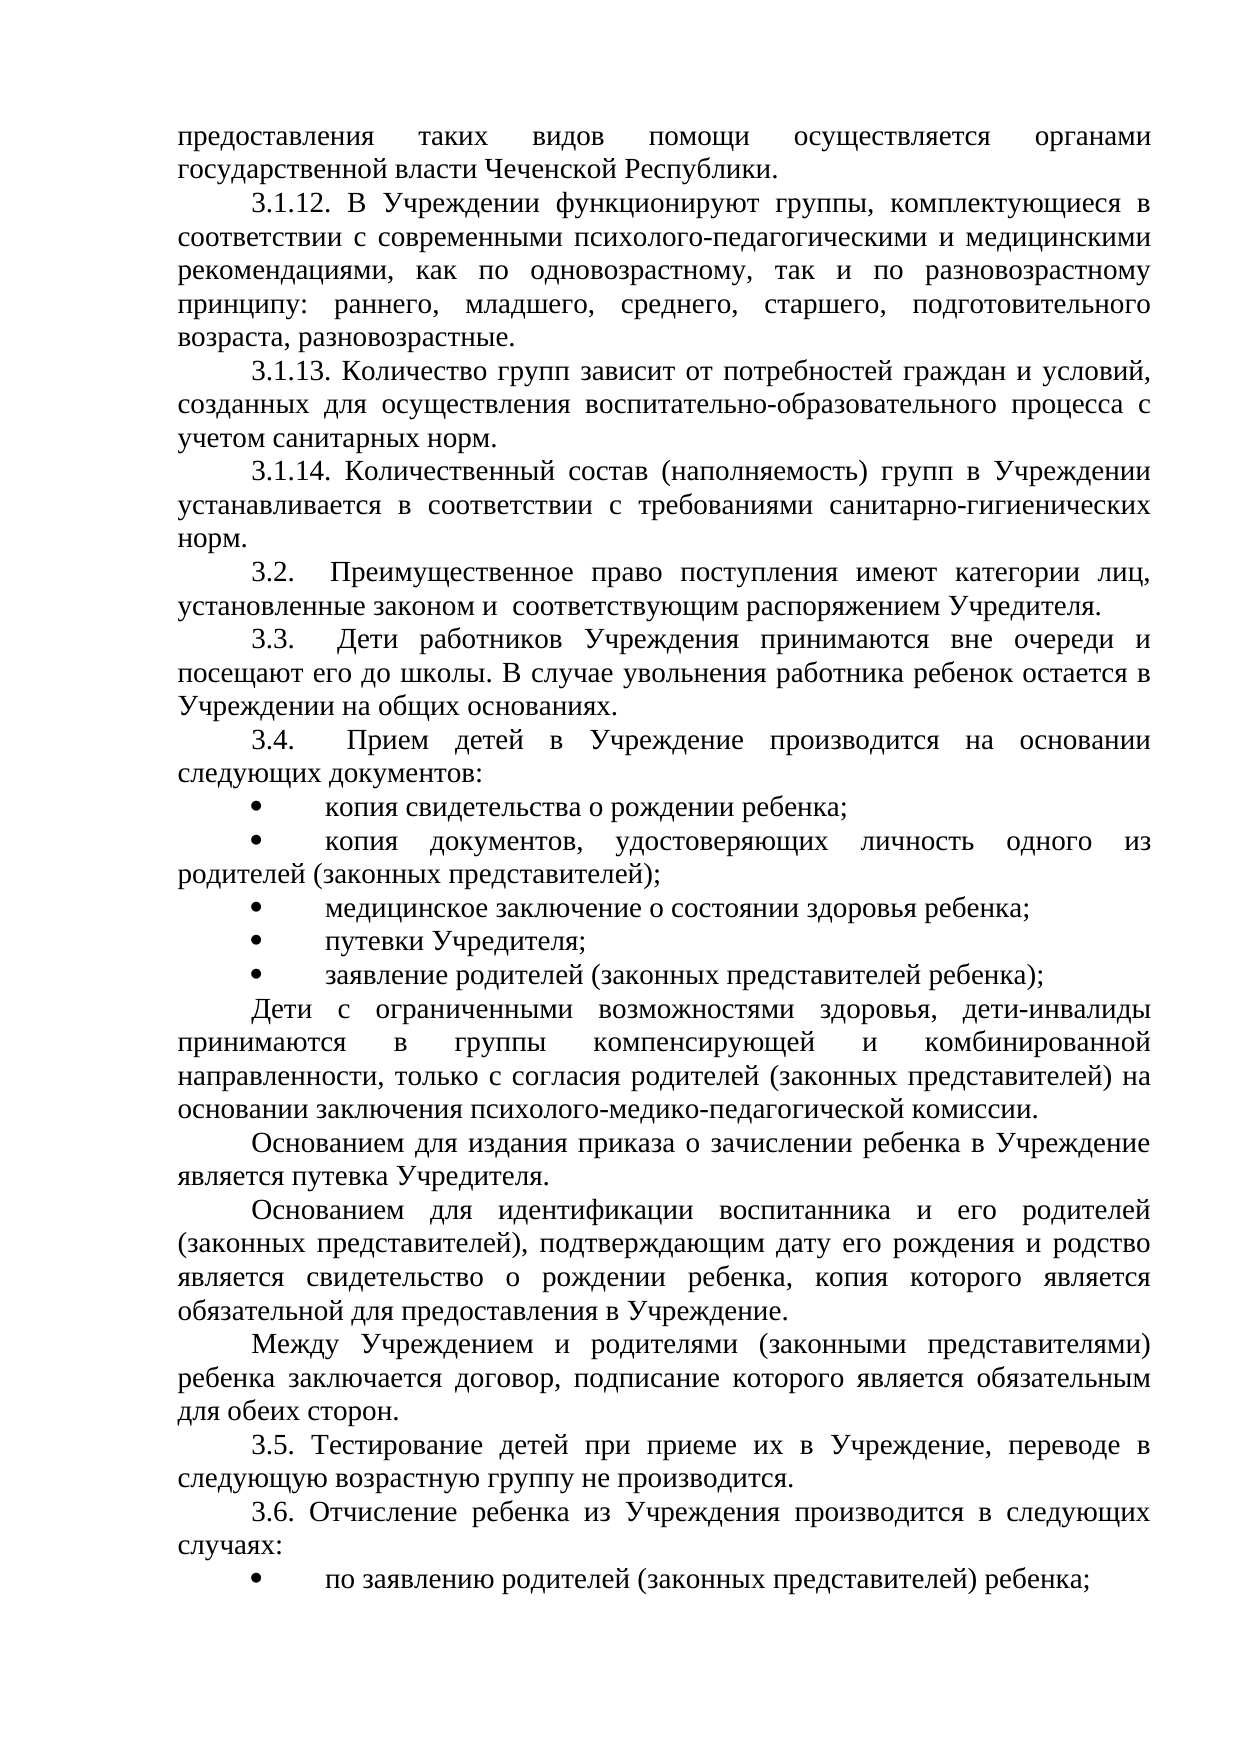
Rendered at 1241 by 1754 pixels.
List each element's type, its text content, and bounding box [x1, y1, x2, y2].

list заявление родителей (законных представителей ребенка); [177, 957, 1152, 991]
text 3.4. Прием детей в Учреждение производится на основании следующих документов: [177, 722, 1152, 789]
text 3.3. Дети работников Учреждения принимаются вне очереди и посещают его до школы. В случае увольнения работника ребенок остается в Учреждении на общих основаниях. [177, 621, 1152, 722]
list медицинское заключение о состоянии здоровья ребенка; [177, 890, 1152, 923]
text Между Учреждением и родителями (законными представителями) ребенка заключается договор, подписание которого является обязательным для обеих сторон. [177, 1326, 1152, 1427]
text 3.1.14. Количественный состав (наполняемость) групп в Учреждении устанавливается в соответствии с требованиями санитарно-гигиенических норм. [177, 453, 1152, 554]
list копия документов, удостоверяющих личность одного из родителей (законных представителей); [177, 823, 1152, 890]
text Дети с ограниченными возможностями здоровья, дети-инвалиды принимаются в группы компенсирующей и комбинированной направленности, только с согласия родителей (законных представителей) на основании заключения психолого-медико-педагогической комиссии. [177, 991, 1152, 1125]
list по заявлению родителей (законных представителей) ребенка; [177, 1561, 1152, 1594]
text 3.6. Отчисление ребенка из Учреждения производится в следующих случаях: [177, 1494, 1152, 1561]
text Основанием для идентификации воспитанника и его родителей (законных представителей), подтверждающим дату его рождения и родство является свидетельство о рождении ребенка, копия которого является обязательной для предоставления в Учреждение. [177, 1192, 1152, 1326]
text 3.2. Преимущественное право поступления имеют категории лиц, установленные законом и соответствующим распоряжением Учредителя. [177, 554, 1152, 621]
text 3.5. Тестирование детей при приеме их в Учреждение, переводе в следующую возрастную группу не производится. [177, 1427, 1152, 1494]
text 3.1.13. Количество групп зависит от потребностей граждан и условий, созданных для осуществления воспитательно-образовательного процесса с учетом санитарных норм. [177, 353, 1152, 453]
list копия свидетельства о рождении ребенка; [177, 789, 1152, 823]
text Основанием для издания приказа о зачислении ребенка в Учреждение является путевка Учредителя. [177, 1125, 1152, 1192]
text 3.1.12. В Учреждении функционируют группы, комплектующиеся в соответствии с современными психолого-педагогическими и медицинскими рекомендациями, как по одновозрастному, так и по разновозрастному принципу: раннего, младшего, среднего, старшего, подготовительного возраста, разновозрастные. [177, 185, 1152, 353]
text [177, 118, 1152, 185]
list путевки Учредителя; [177, 923, 1152, 957]
